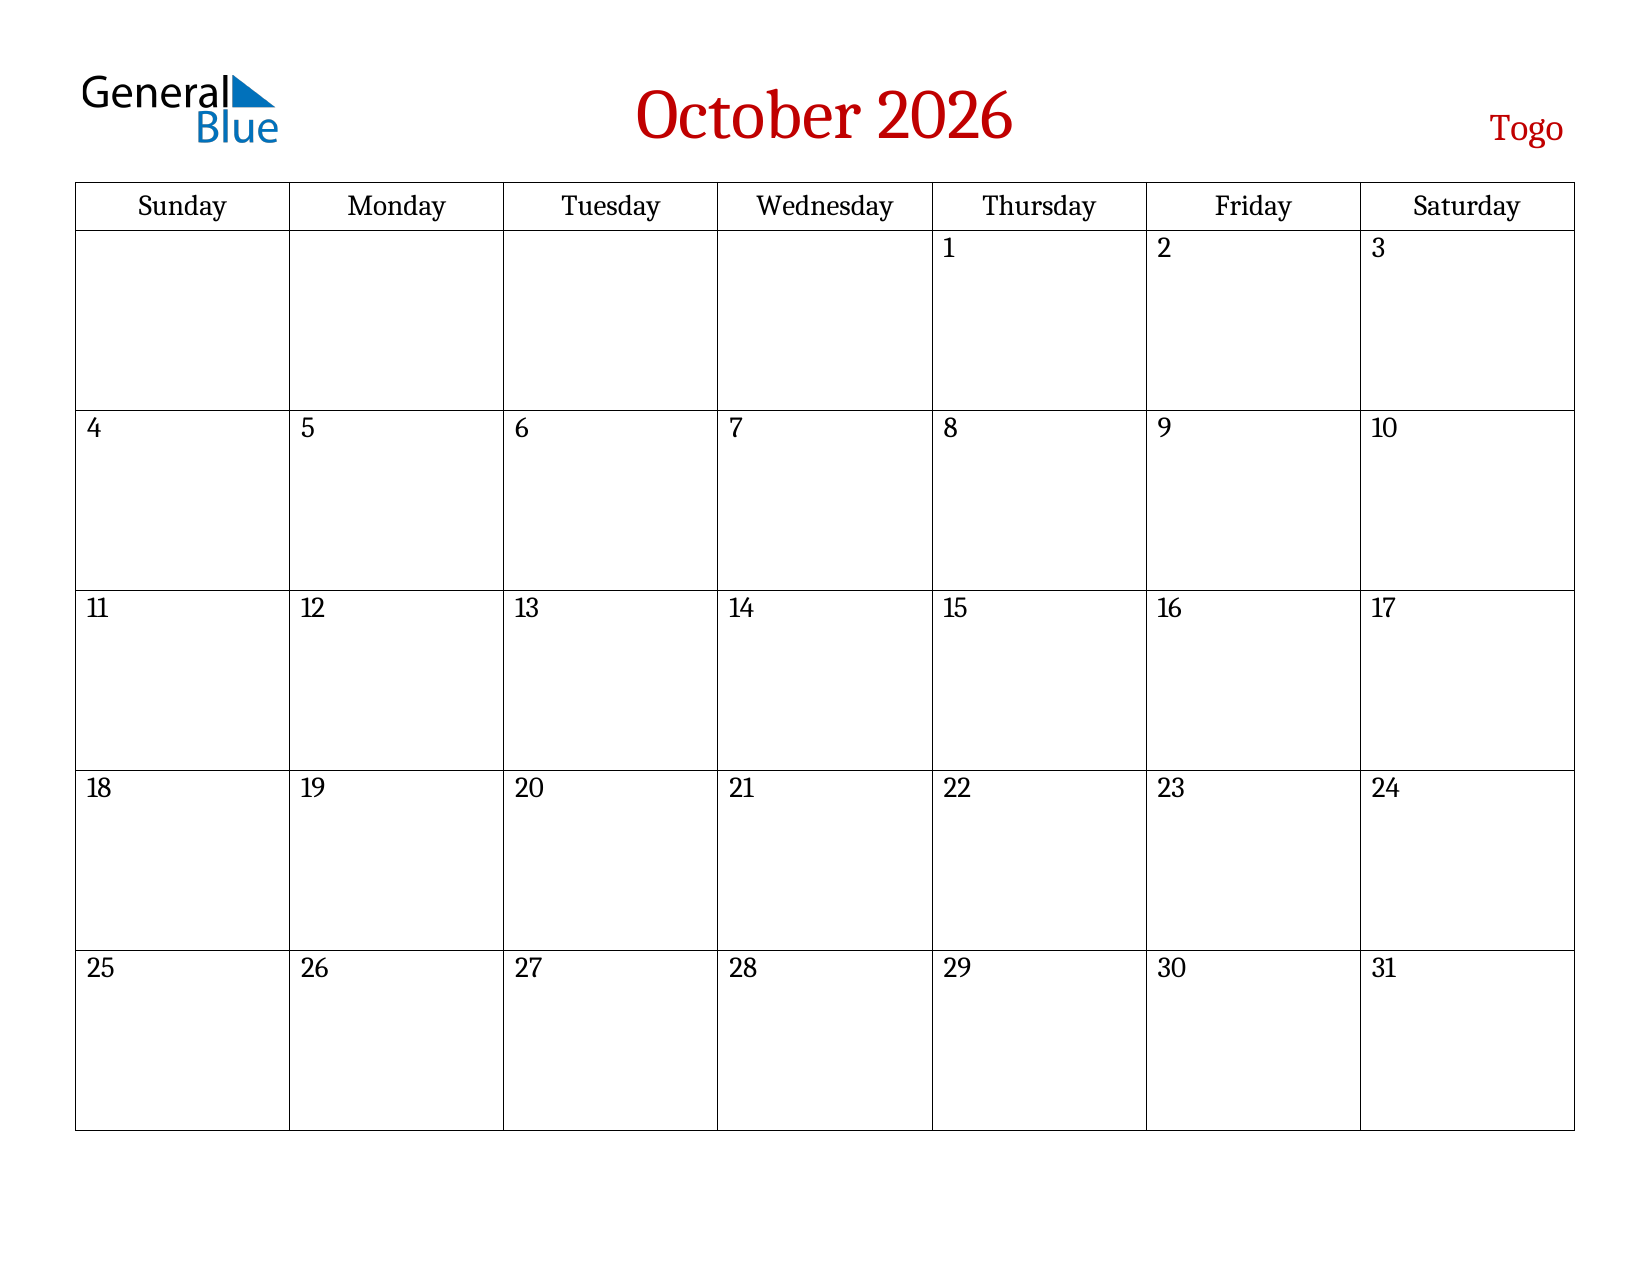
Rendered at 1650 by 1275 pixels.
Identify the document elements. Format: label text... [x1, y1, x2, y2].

table_cell [76, 985, 289, 1130]
table_cell 4 [76, 411, 289, 444]
table_cell [1361, 805, 1574, 950]
table_cell 7 [718, 411, 932, 444]
table_cell 31 [1361, 951, 1574, 985]
table_cell 22 [933, 771, 1146, 805]
table_cell [76, 625, 289, 770]
table_header [76, 75, 503, 182]
table_cell [933, 625, 1146, 770]
table_cell [718, 265, 932, 410]
table_cell [76, 265, 289, 410]
table_cell [290, 805, 503, 950]
table_cell 1 [933, 231, 1146, 264]
table_cell [1361, 265, 1574, 410]
table_cell 8 [933, 411, 1146, 444]
table_cell [1147, 625, 1360, 770]
table_cell [718, 231, 932, 264]
table_header October 2026 [504, 75, 1146, 182]
table_cell 26 [290, 951, 503, 985]
table_cell [290, 265, 503, 410]
table_cell 16 [1147, 591, 1360, 625]
table_cell [76, 231, 289, 264]
table_cell 10 [1361, 411, 1574, 444]
table_cell Tuesday [504, 183, 717, 230]
table_cell Sunday [76, 183, 289, 230]
table_cell 11 [76, 591, 289, 625]
table_cell 3 [1361, 231, 1574, 264]
table_cell 17 [1361, 591, 1574, 625]
table_cell 19 [290, 771, 503, 805]
table_cell Thursday [933, 183, 1146, 230]
table_cell 28 [718, 951, 932, 985]
table_cell 6 [504, 411, 717, 444]
table_cell [290, 445, 503, 590]
table_cell [76, 805, 289, 950]
picture [82, 75, 278, 143]
table_cell [933, 805, 1146, 950]
table_cell 18 [76, 771, 289, 805]
table_cell [718, 445, 932, 590]
table_cell 13 [504, 591, 717, 625]
table_cell [504, 445, 717, 590]
table_cell [290, 985, 503, 1130]
table_cell 9 [1147, 411, 1360, 444]
table_cell [1147, 265, 1360, 410]
table_cell Wednesday [718, 183, 932, 230]
table_cell 30 [1147, 951, 1360, 985]
table_cell Monday [290, 183, 503, 230]
table_cell [1361, 625, 1574, 770]
table_cell [1361, 985, 1574, 1130]
table_cell 23 [1147, 771, 1360, 805]
table_cell [933, 265, 1146, 410]
table_cell [1361, 445, 1574, 590]
table_cell [933, 985, 1146, 1130]
table_cell [1147, 805, 1360, 950]
table_cell [504, 265, 717, 410]
table_cell [718, 625, 932, 770]
table_cell [76, 445, 289, 590]
table_cell 21 [718, 771, 932, 805]
table_cell [290, 625, 503, 770]
table_cell [504, 985, 717, 1130]
table_cell Friday [1147, 183, 1360, 230]
table_header Togo [1146, 75, 1574, 182]
table_cell 24 [1361, 771, 1574, 805]
table_cell [504, 231, 717, 264]
table_cell [1147, 445, 1360, 590]
table_cell 15 [933, 591, 1146, 625]
table_cell [504, 805, 717, 950]
table_cell 25 [76, 951, 289, 985]
table_cell [504, 625, 717, 770]
table_cell [290, 231, 503, 264]
table_cell [718, 985, 932, 1130]
table_cell 20 [504, 771, 717, 805]
table_cell [718, 805, 932, 950]
table_cell [933, 445, 1146, 590]
table_cell 2 [1147, 231, 1360, 264]
table_cell 14 [718, 591, 932, 625]
table_cell Saturday [1361, 183, 1574, 230]
table_cell [1147, 985, 1360, 1130]
table_cell 5 [290, 411, 503, 444]
table_cell 29 [933, 951, 1146, 985]
table_cell 27 [504, 951, 717, 985]
table_cell 12 [290, 591, 503, 625]
